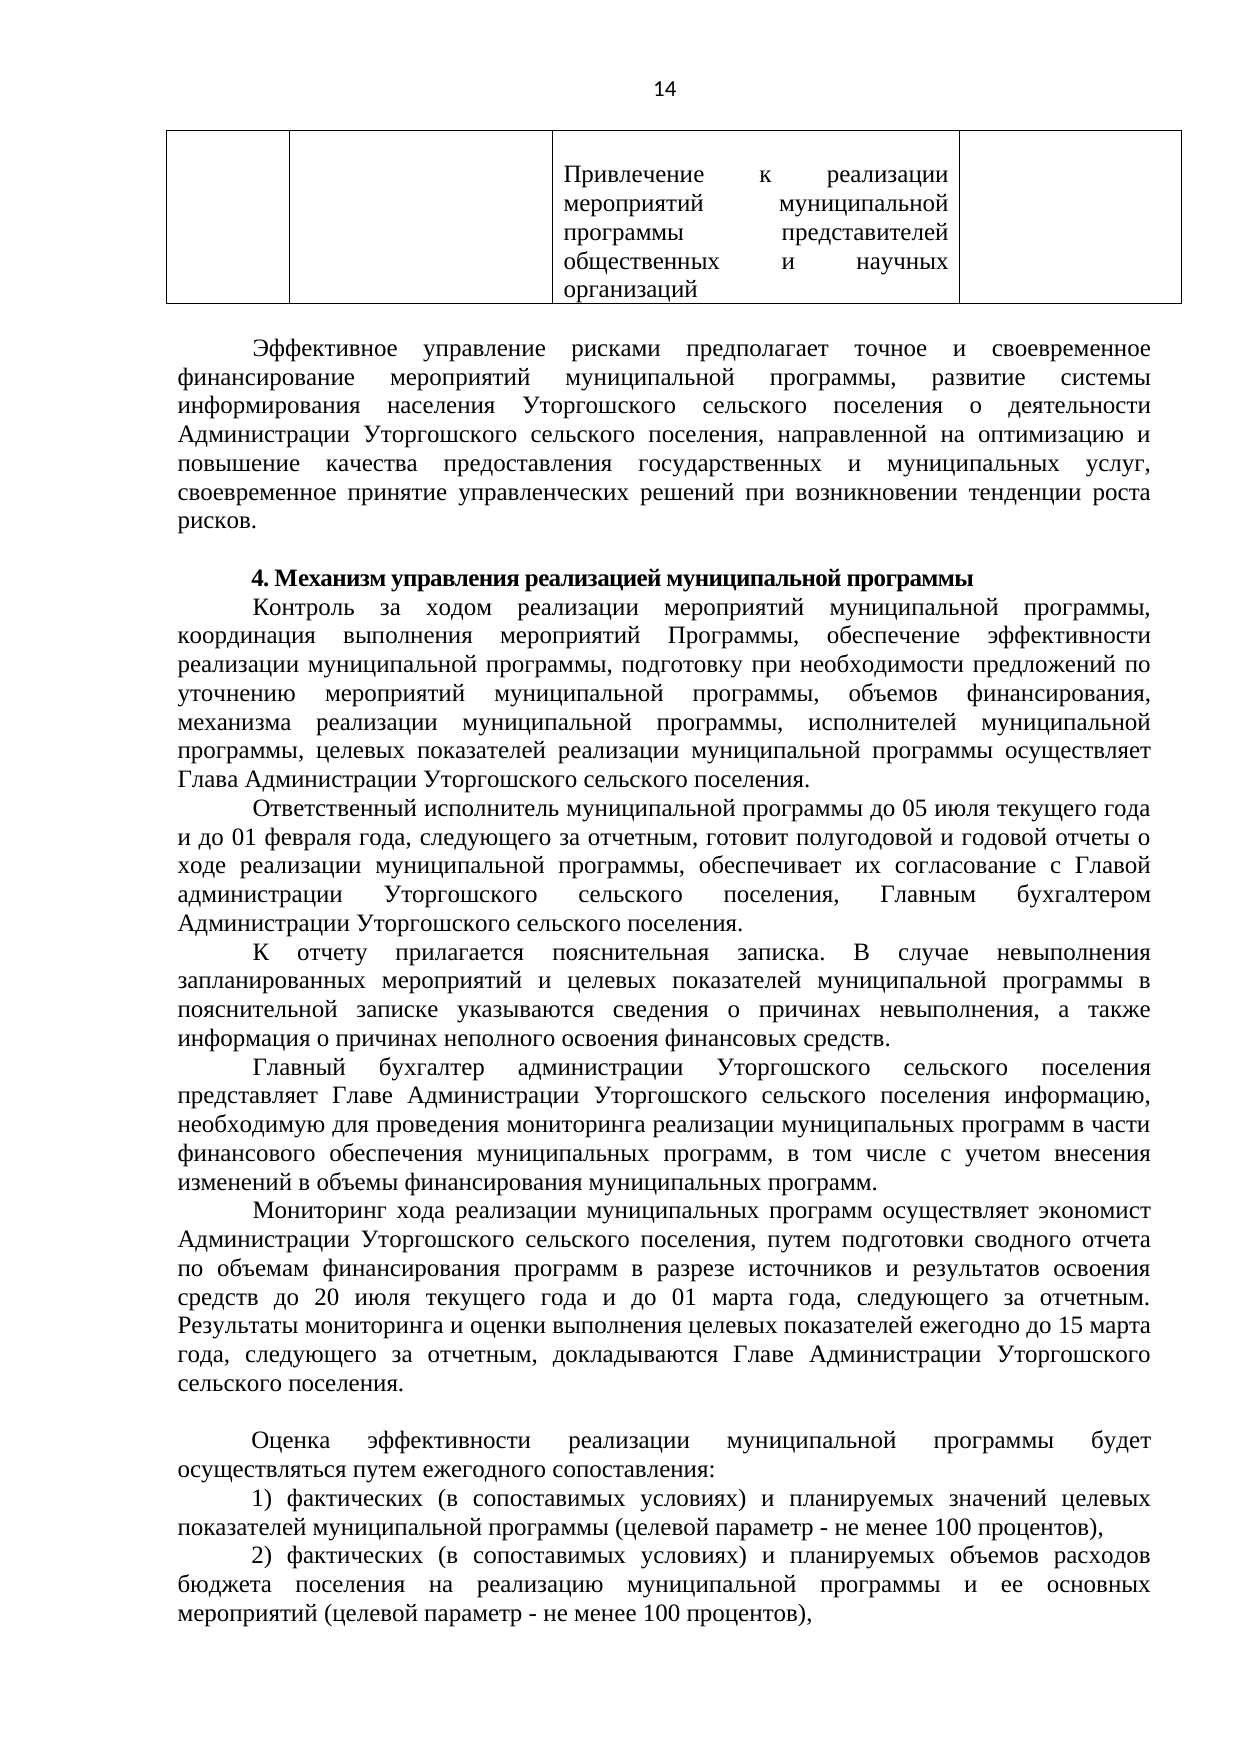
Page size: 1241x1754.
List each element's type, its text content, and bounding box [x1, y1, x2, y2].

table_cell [553, 131, 959, 303]
text К отчету прилагается пояснительная записка. В случае невыполнения запланированных мероприятий и целевых показателей муниципальной программы в пояснительной записке указываются сведения о причинах невыполнения, а также информация о причинах неполного освоения финансовых средств. [177, 937, 1152, 1052]
text Контроль за ходом реализации мероприятий муниципальной программы, координация выполнения мероприятий Программы, обеспечение эффективности реализации муниципальной программы, подготовку при необходимости предложений по уточнению мероприятий муниципальной программы, объемов финансирования, механизма реализации муниципальной программы, исполнителей муниципальной программы, целевых показателей реализации муниципальной программы осуществляет Глава Администрации Уторгошского сельского поселения. [177, 592, 1152, 793]
text 2) фактических (в сопоставимых условиях) и планируемых объемов расходов бюджета поселения на реализацию муниципальной программы и ее основных мероприятий (целевой параметр - не менее 100 процентов), [177, 1541, 1152, 1627]
text 1) фактических (в сопоставимых условиях) и планируемых значений целевых показателей муниципальной программы (целевой параметр - не менее 100 процентов), [177, 1483, 1152, 1541]
text Эффективное управление рисками предполагает точное и своевременное финансирование мероприятий муниципальной программы, развитие системы информирования населения Уторгошского сельского поселения о деятельности Администрации Уторгошского сельского поселения, направленной на оптимизацию и повышение качества предоставления государственных и муниципальных услуг, своевременное принятие управленческих решений при возникновении тенденции роста рисков. [177, 333, 1152, 534]
text Мониторинг хода реализации муниципальных программ осуществляет экономист Администрации Уторгошского сельского поселения, путем подготовки сводного отчета по объемам финансирования программ в разрезе источников и результатов освоения средств до 20 июля текущего года и до 01 марта года, следующего за отчетным. Результаты мониторинга и оценки выполнения целевых показателей ежегодно до 15 марта года, следующего за отчетным, докладываются Главе Администрации Уторгошского сельского поселения. [177, 1196, 1152, 1397]
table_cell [960, 131, 1181, 303]
text Оценка эффективности реализации муниципальной программы будет осуществляться путем ежегодного сопоставления: [177, 1426, 1152, 1483]
text Главный бухгалтер администрации Уторгошского сельского поселения представляет Главе Администрации Уторгошского сельского поселения информацию, необходимую для проведения мониторинга реализации муниципальных программ в части финансового обеспечения муниципальных программ, в том числе с учетом внесения изменений в объемы финансирования муниципальных программ. [177, 1052, 1152, 1196]
text Ответственный исполнитель муниципальной программы до 05 июля текущего года и до 01 февраля года, следующего за отчетным, готовит полугодовой и годовой отчеты о ходе реализации муниципальной программы, обеспечивает их согласование с Главой администрации Уторгошского сельского поселения, Главным бухгалтером Администрации Уторгошского сельского поселения. [177, 793, 1152, 937]
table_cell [290, 131, 552, 303]
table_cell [167, 131, 289, 303]
text 4. Механизм управления реализацией муниципальной программы [177, 563, 1152, 592]
